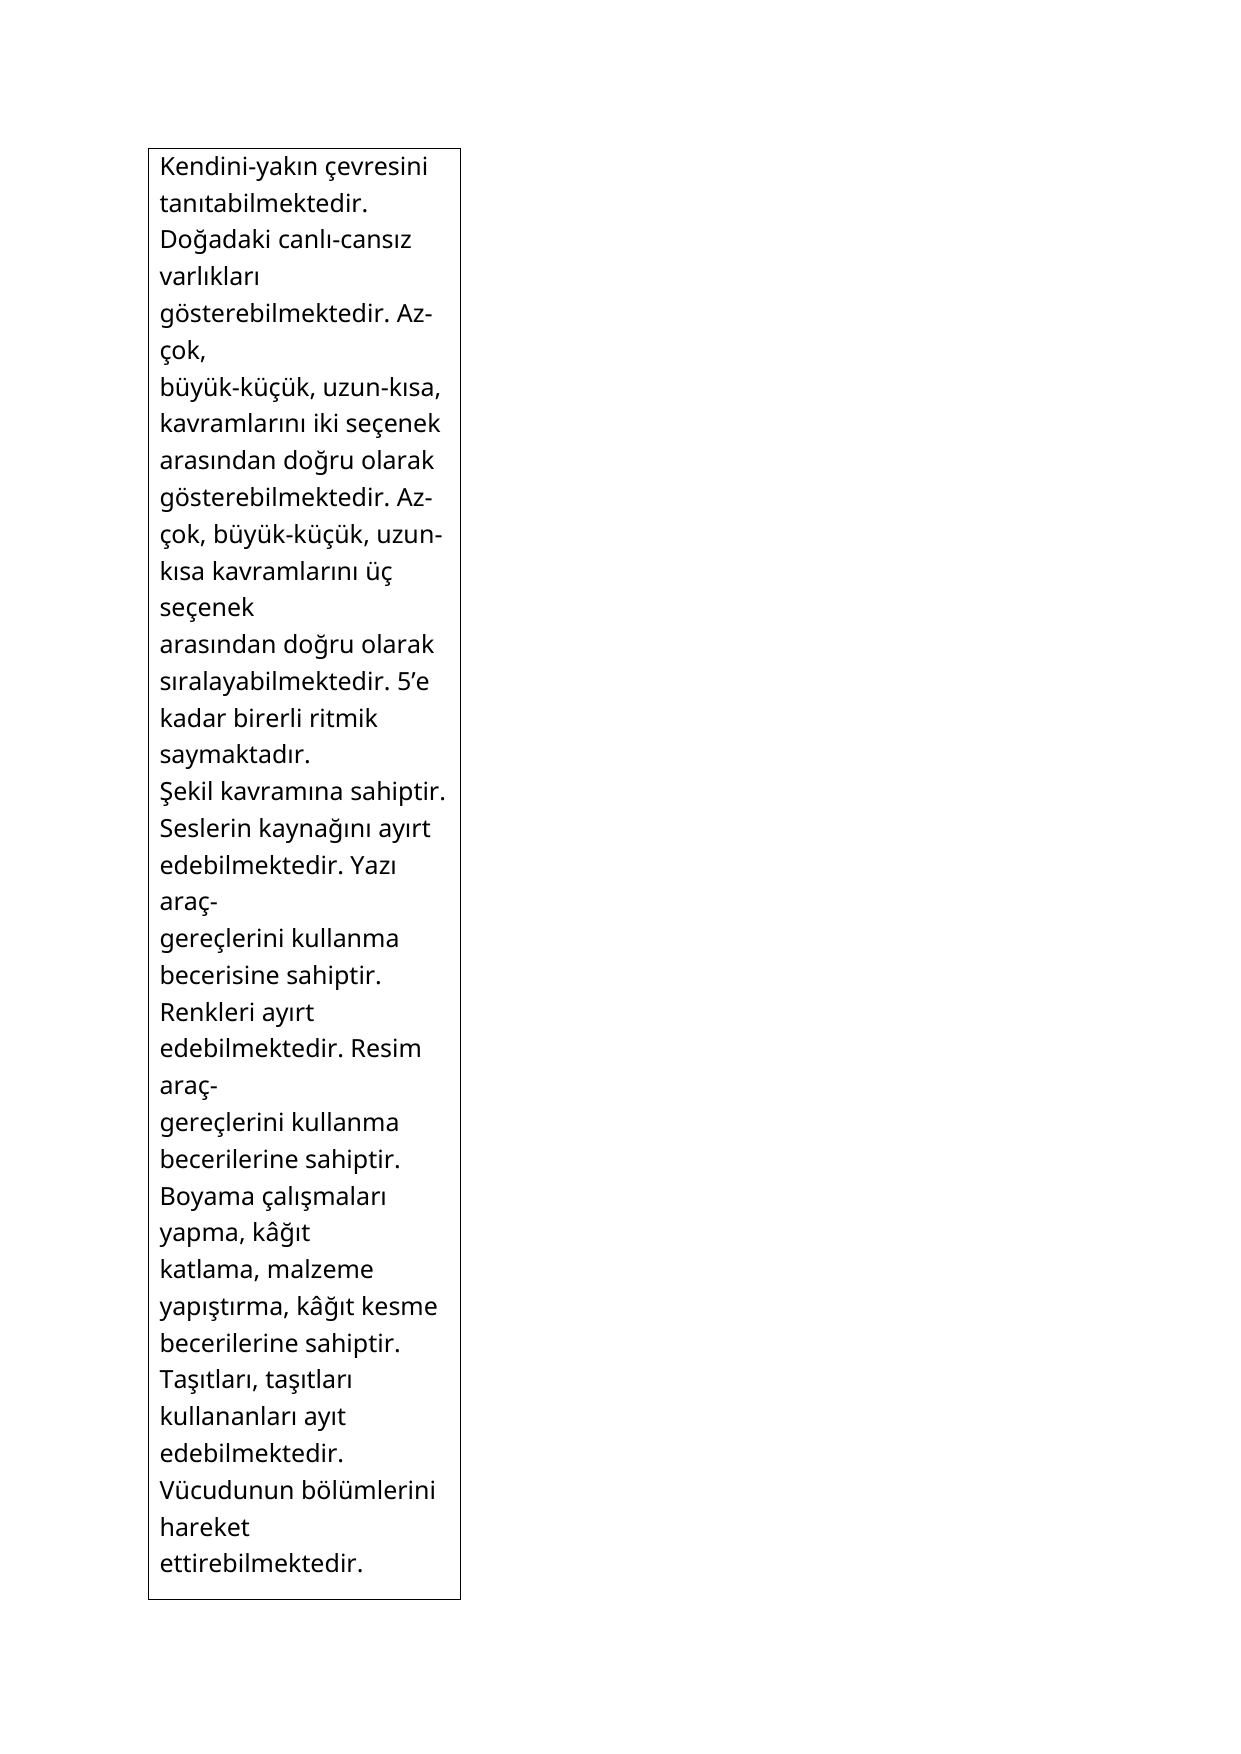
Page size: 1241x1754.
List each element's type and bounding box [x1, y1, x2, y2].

table_header [149, 149, 460, 1599]
